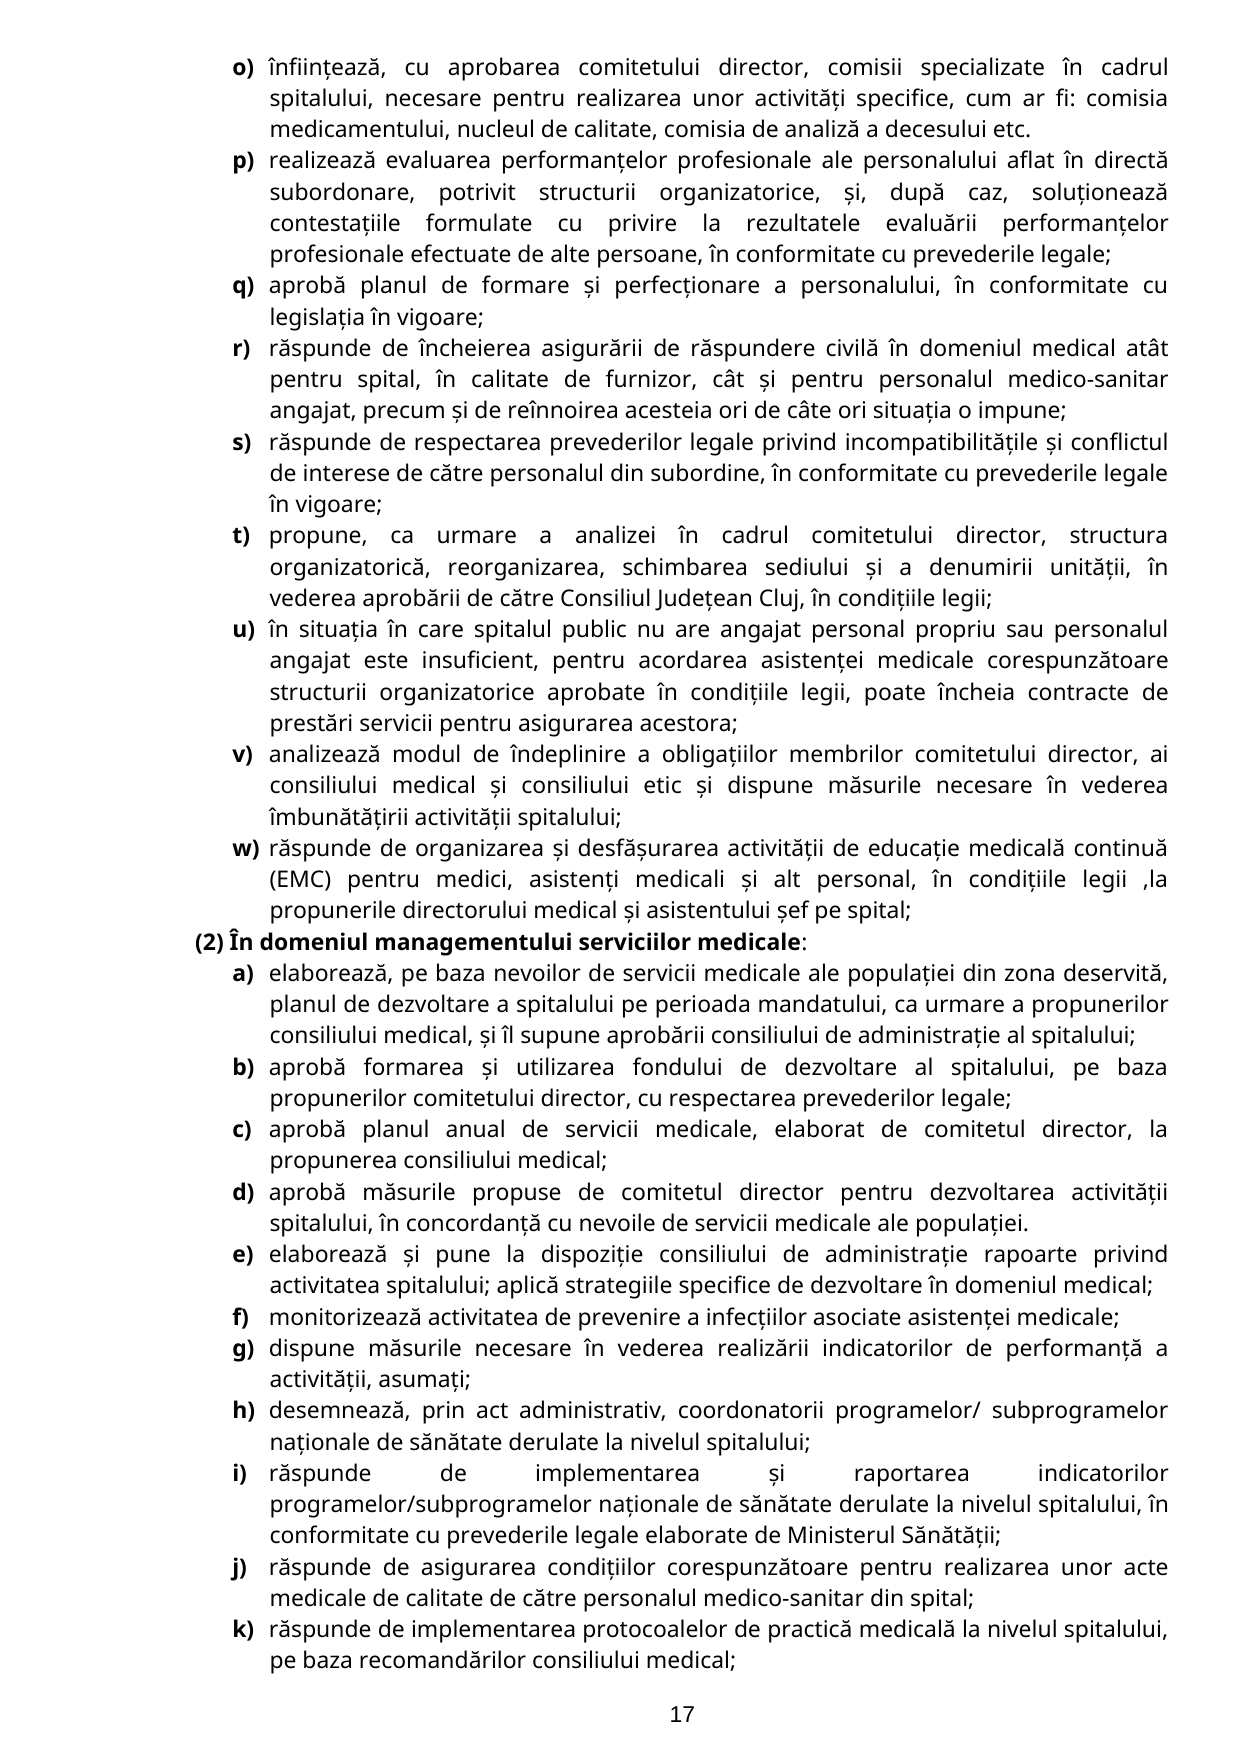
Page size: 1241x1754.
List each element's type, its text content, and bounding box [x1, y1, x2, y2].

list răspunde de implementarea protocoalelor de practică medicală la nivelul spitalului, pe baza recomandărilor consiliului medical; [232, 1613, 1169, 1675]
list răspunde de implementarea și raportarea indicatorilor programelor/subprogramelor naționale de sănătate derulate la nivelul spitalului, în conformitate cu prevederile legale elaborate de Ministerul Sănătății; [232, 1457, 1169, 1550]
list aprobă formarea și utilizarea fondului de dezvoltare al spitalului, pe baza propunerilor comitetului director, cu respectarea prevederilor legale; [232, 1050, 1169, 1113]
list dispune măsurile necesare în vederea realizării indicatorilor de performanță a activității, asumați; [232, 1332, 1169, 1394]
list analizează modul de îndeplinire a obligațiilor membrilor comitetului director, ai consiliului medical și consiliului etic și dispune măsurile necesare în vederea îmbunătățirii activității spitalului; [232, 738, 1169, 832]
list elaborează, pe baza nevoilor de servicii medicale ale populației din zona deservită, planul de dezvoltare a spitalului pe perioada mandatului, ca urmare a propunerilor consiliului medical, și îl supune aprobării consiliului de administrație al spitalului; [232, 957, 1169, 1050]
list aprobă măsurile propuse de comitetul director pentru dezvoltarea activității spitalului, în concordanță cu nevoile de servicii medicale ale populației. [232, 1175, 1169, 1238]
list în situația în care spitalul public nu are angajat personal propriu sau personalul angajat este insuficient, pentru acordarea asistenței medicale corespunzătoare structurii organizatorice aprobate în condițiile legii, poate încheia contracte de prestări servicii pentru asigurarea acestora; [232, 613, 1169, 738]
list răspunde de asigurarea condițiilor corespunzătoare pentru realizarea unor acte medicale de calitate de către personalul medico-sanitar din spital; [232, 1550, 1169, 1613]
list realizează evaluarea performanțelor profesionale ale personalului aflat în directă subordonare, potrivit structurii organizatorice, și, după caz, soluționează contestațiile formulate cu privire la rezultatele evaluării performanțelor profesionale efectuate de alte persoane, în conformitate cu prevederile legale; [232, 144, 1169, 269]
list monitorizează activitatea de prevenire a infecțiilor asociate asistenței medicale; [232, 1300, 1169, 1332]
list înființează, cu aprobarea comitetului director, comisii specializate în cadrul spitalului, necesare pentru realizarea unor activități specifice, cum ar fi: comisia medicamentului, nucleul de calitate, comisia de analiză a decesului etc. [232, 50, 1169, 144]
list elaborează și pune la dispoziție consiliului de administrație rapoarte privind activitatea spitalului; aplică strategiile specifice de dezvoltare în domeniul medical; [232, 1238, 1169, 1300]
list răspunde de încheierea asigurării de răspundere civilă în domeniul medical atât pentru spital, în calitate de furnizor, cât și pentru personalul medico-sanitar angajat, precum și de reînnoirea acesteia ori de câte ori situația o impune; [232, 332, 1169, 425]
list aprobă planul de formare și perfecționare a personalului, în conformitate cu legislația în vigoare; [232, 269, 1169, 332]
text (2) În domeniul managementului serviciilor medicale: [195, 925, 1169, 957]
list propune, ca urmare a analizei în cadrul comitetului director, structura organizatorică, reorganizarea, schimbarea sediului și a denumirii unității, în vederea aprobării de către Consiliul Județean Cluj, în condițiile legii; [232, 519, 1169, 613]
list aprobă planul anual de servicii medicale, elaborat de comitetul director, la propunerea consiliului medical; [232, 1113, 1169, 1175]
list desemnează, prin act administrativ, coordonatorii programelor/ subprogramelor naționale de sănătate derulate la nivelul spitalului; [232, 1394, 1169, 1457]
list răspunde de organizarea și desfășurarea activității de educație medicală continuă (EMC) pentru medici, asistenți medicali și alt personal, în condițiile legii ,la propunerile directorului medical și asistentului șef pe spital; [232, 832, 1169, 925]
list răspunde de respectarea prevederilor legale privind incompatibilitățile și conflictul de interese de către personalul din subordine, în conformitate cu prevederile legale în vigoare; [232, 425, 1169, 519]
